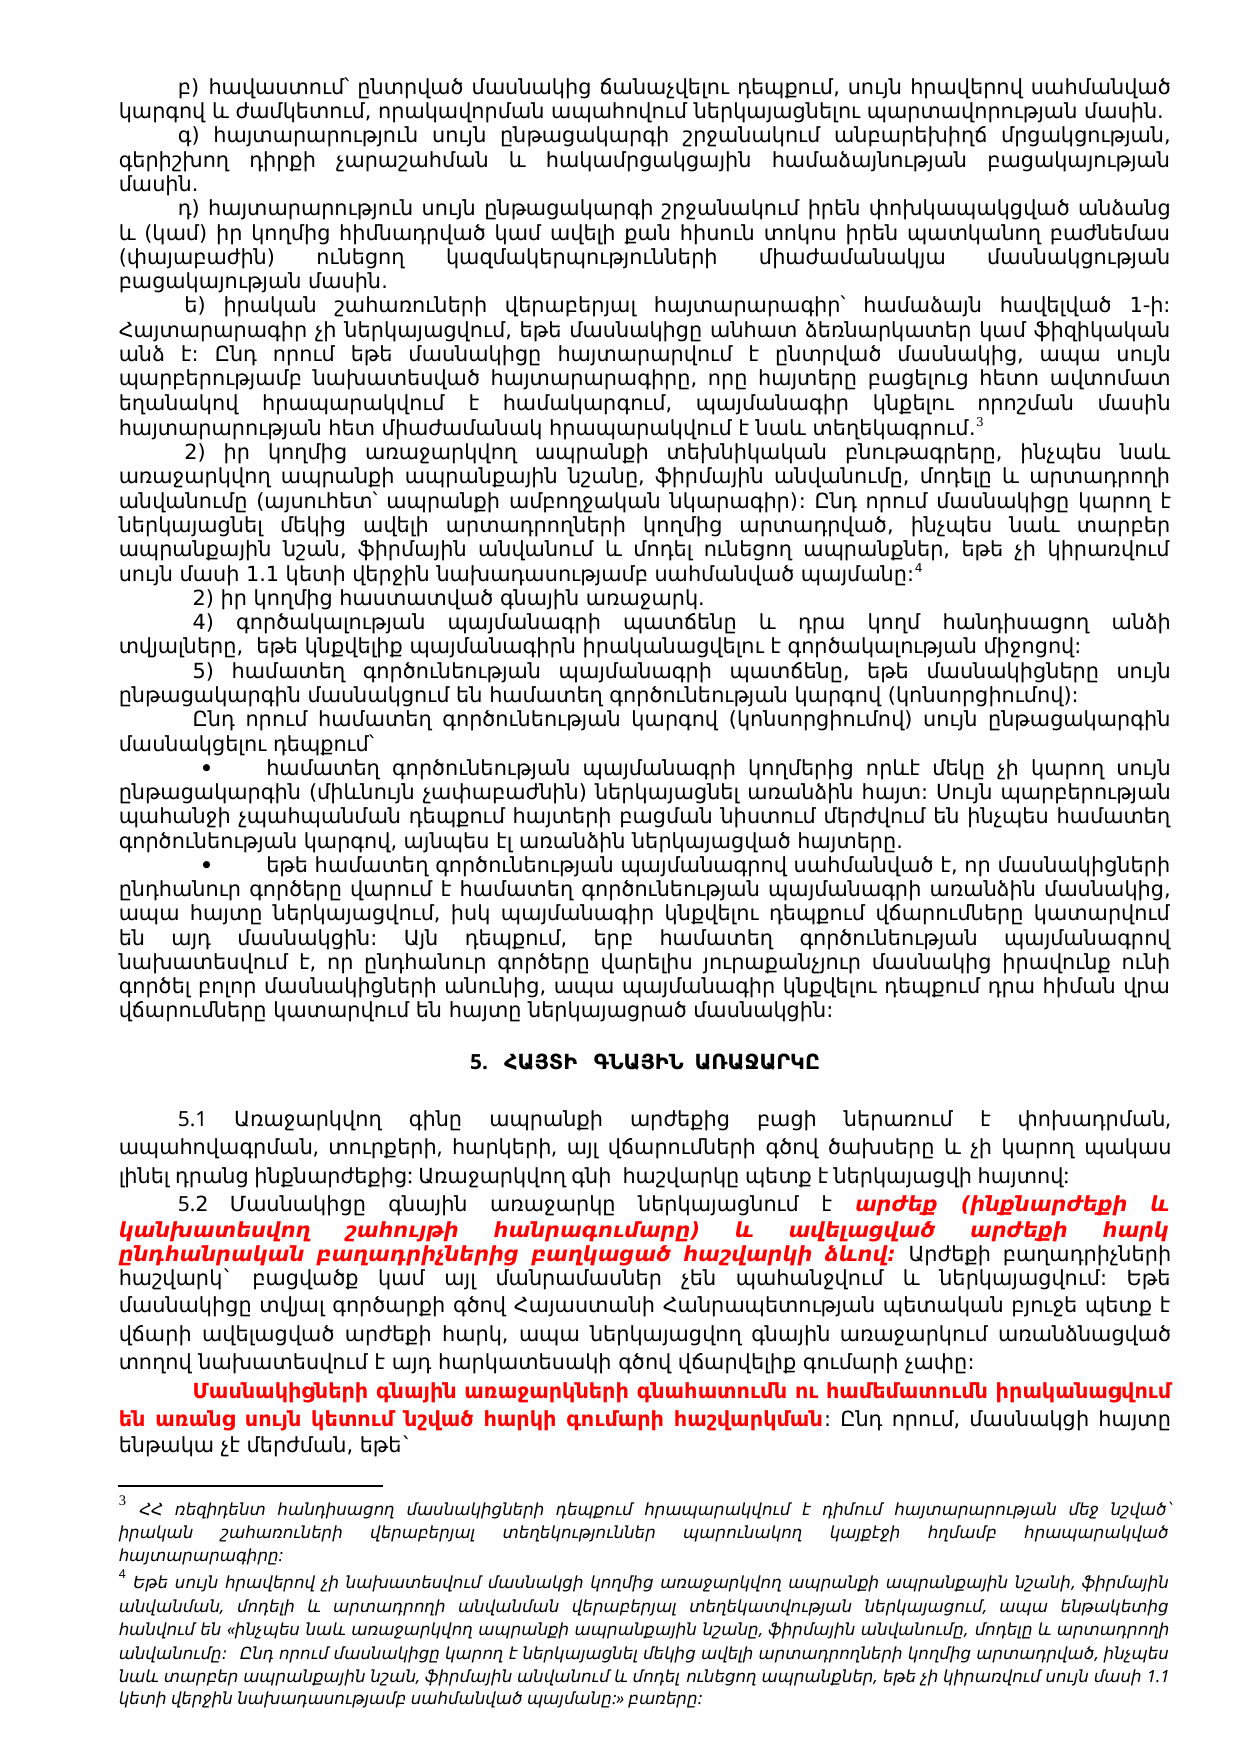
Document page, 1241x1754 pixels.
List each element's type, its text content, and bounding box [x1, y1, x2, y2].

text ե) իրական շահառուների վերաբերյալ հայտարարագիր՝ համաձայն հավելված 1-ի: Հայտարարագիր չի ներկայացվում, եթե մասնակիցը անհատ ձեռնարկատեր կամ ֆիզիկական անձ է: Ընդ որում եթե մասնակիցը հայտարարվում է ընտրված մասնակից, ապա սույն պարբերությամբ նախատեսված հայտարարագիրը, որը հայտերը բացելուց հետո ավտոմատ եղանակով հրապարակվում է համակարգում, պայմանագիր կնքելու որոշման մասին հայտարարության հետ միաժամանակ հրապարակվում է նաև տեղեկագրում․ [118, 293, 1171, 440]
text 5) համատեղ գործունեության պայմանագրի պատճենը, եթե մասնակիցները սույն ընթացակարգին մասնակցում են համատեղ գործունեության կարգով (կոնսորցիումով): [118, 659, 1171, 707]
text գ) հայտարարություն սույն ընթացակարգի շրջանակում անբարեխիղճ մրցակցության, գերիշխող դիրքի չարաշահման և հակամրցակցային համաձայնության բացակայության մասին. [118, 123, 1171, 196]
text բ) հավաստում՝ ընտրված մասնակից ճանաչվելու դեպքում, սույն հրավերով սահմանված կարգով և ժամկետում, որակավորման ապահովում ներկայացնելու պարտավորության մասին. [118, 75, 1171, 123]
text 4) գործակալության պայմանագրի պատճենը և դրա կողմ հանդիսացող անձի տվյալները, եթե կնքվելիք պայմանագիրն իրականացվելու է գործակալության միջոցով: [118, 610, 1171, 659]
text Ընդ որում համատեղ գործունեության կարգով (կոնսորցիումով) սույն ընթացակարգին մասնակցելու դեպքում՝ [118, 707, 1171, 756]
text Մասնակիցների գնային առաջարկների գնահատումն ու համեմատումն իրականացվում են առանց սույն կետում նշված հարկի գումարի հաշվարկման: Ընդ որում, մասնակցի հայտը ենթակա չէ մերժման, եթե` [118, 1376, 1171, 1457]
list համատեղ գործունեության պայմանագրի կողմերից որևէ մեկը չի կարող սույն ընթացակարգին (միևնույն չափաբաժնին) ներկայացնել առանձին հայտ: Սույն պարբերության պահանջի չպահպանման դեպքում հայտերի բացման նիստում մերժվում են ինչպես համատեղ գործունեության կարգով, այնպես էլ առանձին ներկայացված հայտերը. [118, 756, 1171, 853]
text 2) իր կողմից հաստատված գնային առաջարկ. [118, 586, 1171, 610]
text 5.1 Առաջարկվող գինը ապրանքի արժեքից բացի ներառում է փոխադրման, ապահովագրման, տուրքերի, հարկերի, այլ վճարումների գծով ծախսերը և չի կարող պակաս լինել դրանց ինքնարժեքից: Առաջարկվող գնի հաշվարկը պետք է ներկայացվի հայտով: [118, 1104, 1171, 1189]
text 2) իր կողմից առաջարկվող ապրանքի տեխնիկական բնութագրերը, ինչպես նաև առաջարկվող ապրանքի ապրանքային նշանը, ֆիրմային անվանումը, մոդելը և արտադրողի անվանումը (այսուհետ՝ ապրանքի ամբողջական նկարագիր): Ընդ որում մասնակիցը կարող է ներկայացնել մեկից ավելի արտադրողների կողմից արտադրված, ինչպես նաև տարբեր ապրանքային նշան, ֆիրմային անվանում և մոդել ունեցող ապրանքներ, եթե չի կիրառվում սույն մասի 1.1 կետի վերջին նախադասությամբ սահմանված պայմանը: [118, 440, 1171, 586]
text դ) հայտարարություն սույն ընթացակարգի շրջանակում իրեն փոխկապակցված անձանց և (կամ) իր կողմից հիմնադրված կամ ավելի քան հիսուն տոկոս իրեն պատկանող բաժնեմաս (փայաբաժին) ունեցող կազմակերպությունների միաժամանակյա մասնակցության բացակայության մասին. [118, 196, 1171, 293]
list եթե համատեղ գործունեության պայմանագրով սահմանված է, որ մասնակիցների ընդհանուր գործերը վարում է համատեղ գործունեության պայմանագրի առանձին մասնակից, ապա հայտը ներկայացվում, իսկ պայմանագիր կնքվելու դեպքում վճարումները կատարվում են այդ մասնակցին: Այն դեպքում, երբ համատեղ գործունեության պայմանագրով նախատեսվում է, որ ընդհանուր գործերը վարելիս յուրաքանչյուր մասնակից իրավունք ունի գործել բոլոր մասնակիցների անունից, ապա պայմանագիր կնքվելու դեպքում դրա հիման վրա վճարումները կատարվում են հայտը ներկայացրած մասնակցին: [118, 853, 1171, 1023]
text 5. ՀԱՅՏԻ ԳՆԱՅԻՆ ԱՌԱՋԱՐԿԸ [118, 1047, 1171, 1076]
text 5.2 Մասնակիցը գնային առաջարկը ներկայացնում է արժեք (ինքնարժեքի և կանխատեսվող շահույթի հանրագումարը) և ավելացված արժեքի հարկ ընդհանրական բաղադրիչներից բաղկացած հաշվարկի ձևով: Արժեքի բաղադրիչների հաշվարկ` բացվածք կամ այլ մանրամասներ չեն պահանջվում և ներկայացվում: Եթե մասնակիցը տվյալ գործարքի գծով Հայաստանի Հանրապետության պետական բյուջե պետք է վճարի ավելացված արժեքի հարկ, ապա ներկայացվող գնային առաջարկում առանձնացված տողով նախատեսվում է այդ հարկատեսակի գծով վճարվելիք գումարի չափը: [118, 1189, 1171, 1376]
